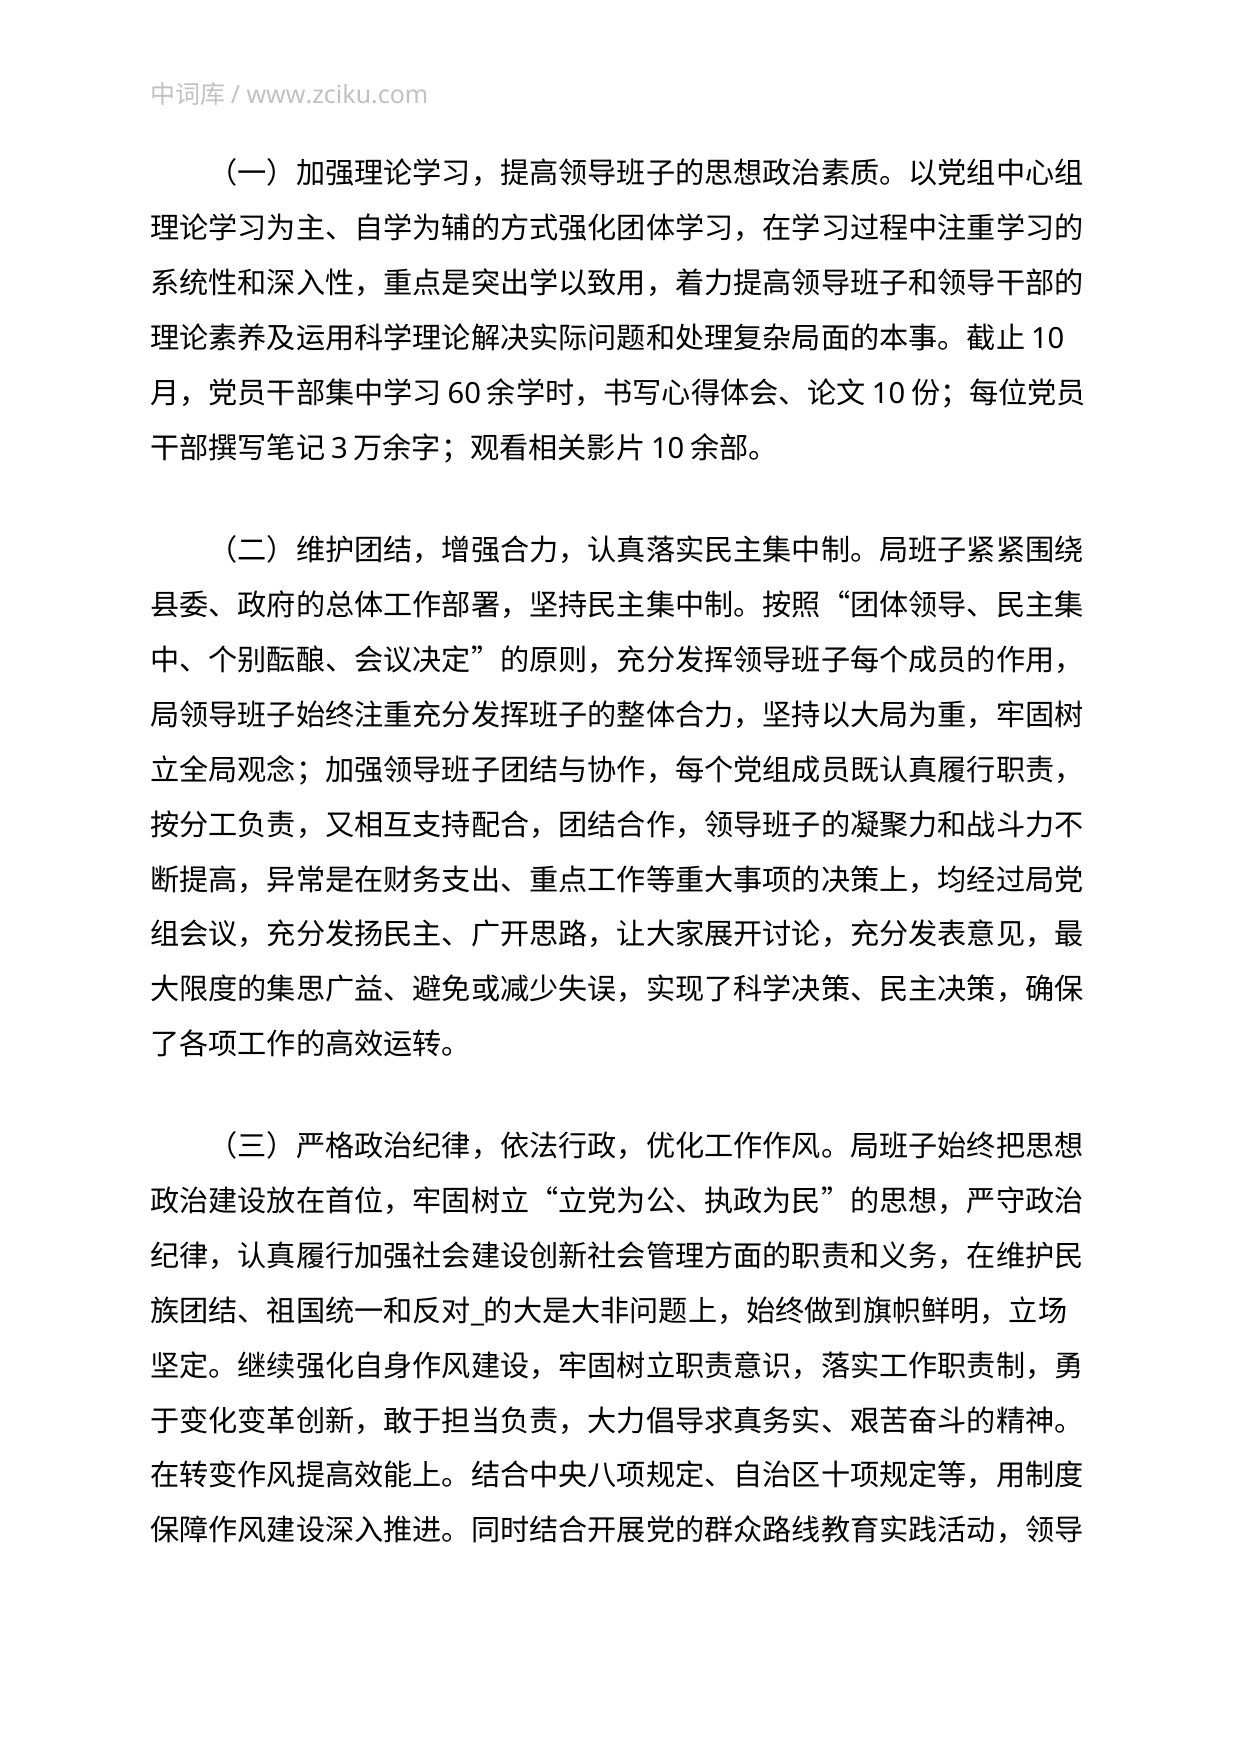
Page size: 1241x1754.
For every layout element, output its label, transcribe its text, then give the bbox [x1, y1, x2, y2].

text （一）加强理论学习，提高领导班子的思想政治素质。以党组中心组理论学习为主、自学为辅的方式强化团体学习，在学习过程中注重学习的系统性和深入性，重点是突出学以致用，着力提高领导班子和领导干部的理论素养及运用科学理论解决实际问题和处理复杂局面的本事。截止10月，党员干部集中学习60余学时，书写心得体会、论文10份；每位党员干部撰写笔记3万余字；观看相关影片10余部。 [150, 150, 1090, 467]
text （二）维护团结，增强合力，认真落实民主集中制。局班子紧紧围绕县委、政府的总体工作部署，坚持民主集中制。按照“团体领导、民主集中、个别酝酿、会议决定”的原则，充分发挥领导班子每个成员的作用，局领导班子始终注重充分发挥班子的整体合力，坚持以大局为重，牢固树立全局观念；加强领导班子团结与协作，每个党组成员既认真履行职责，按分工负责，又相互支持配合，团结合作，领导班子的凝聚力和战斗力不断提高，异常是在财务支出、重点工作等重大事项的决策上，均经过局党组会议，充分发扬民主、广开思路，让大家展开讨论，充分发表意见，最大限度的集思广益、避免或减少失误，实现了科学决策、民主决策，确保了各项工作的高效运转。 [150, 527, 1090, 1063]
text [150, 1122, 1090, 1549]
